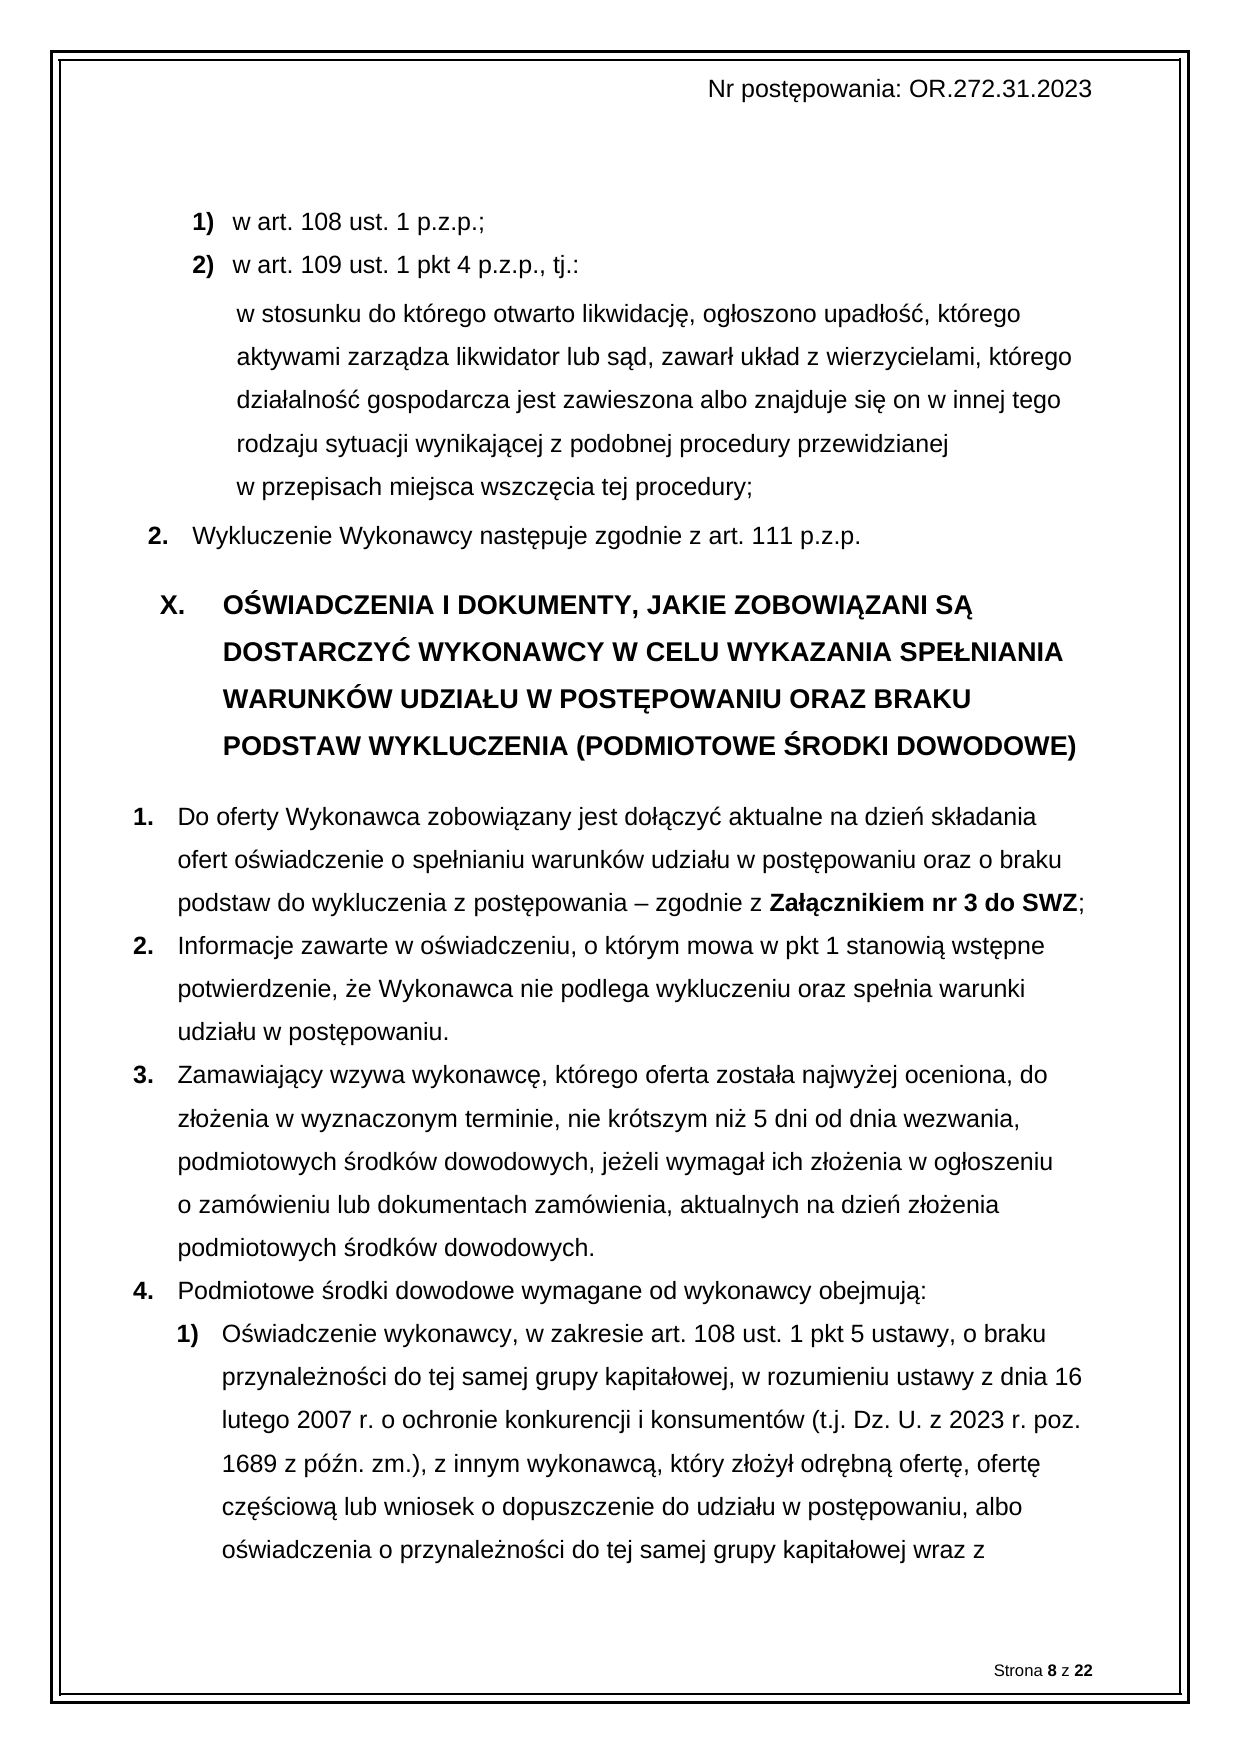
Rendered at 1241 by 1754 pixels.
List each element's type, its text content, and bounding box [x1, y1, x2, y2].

list Wykluczenie Wykonawcy następuje zgodnie z art. 111 p.z.p. [148, 521, 1092, 550]
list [176, 1319, 1092, 1564]
list Informacje zawarte w oświadczeniu, o którym mowa w pkt 1 stanowią wstępne potwierdzenie, że Wykonawca nie podlega wykluczeniu oraz spełnia warunki udziału w postępowaniu. [133, 931, 1092, 1046]
list Do oferty Wykonawca zobowiązany jest dołączyć aktualne na dzień składania ofert oświadczenie o spełnianiu warunków udziału w postępowaniu oraz o braku podstaw do wykluczenia z postępowania – zgodnie z Załącznikiem nr 3 do SWZ; [133, 802, 1092, 917]
text w stosunku do którego otwarto likwidację, ogłoszono upadłość, którego aktywami zarządza likwidator lub sąd, zawarł układ z wierzycielami, którego działalność gospodarcza jest zawieszona albo znajduje się on w innej tego rodzaju sytuacji wynikającej z podobnej procedury przewidzianej w przepisach miejsca wszczęcia tej procedury; [236, 299, 1092, 501]
list w art. 109 ust. 1 pkt 4 p.z.p., tj.: [192, 250, 1092, 279]
list Podmiotowe środki dowodowe wymagane od wykonawcy obejmują: [133, 1276, 1092, 1305]
list w art. 108 ust. 1 p.z.p.; [192, 207, 1092, 236]
subtitle OŚWIADCZENIA I DOKUMENTY, JAKIE ZOBOWIĄZANI SĄ DOSTARCZYĆ WYKONAWCY W CELU WYKAZANIA SPEŁNIANIA WARUNKÓW UDZIAŁU W POSTĘPOWANIU ORAZ BRAKU PODSTAW WYKLUCZENIA (PODMIOTOWE ŚRODKI DOWODOWE) [185, 589, 1092, 761]
list Zamawiający wzywa wykonawcę, którego oferta została najwyżej oceniona, do złożenia w wyznaczonym terminie, nie krótszym niż 5 dni od dnia wezwania, podmiotowych środków dowodowych, jeżeli wymagał ich złożenia w ogłoszeniu o zamówieniu lub dokumentach zamówienia, aktualnych na dzień złożenia podmiotowych środków dowodowych. [133, 1061, 1092, 1262]
